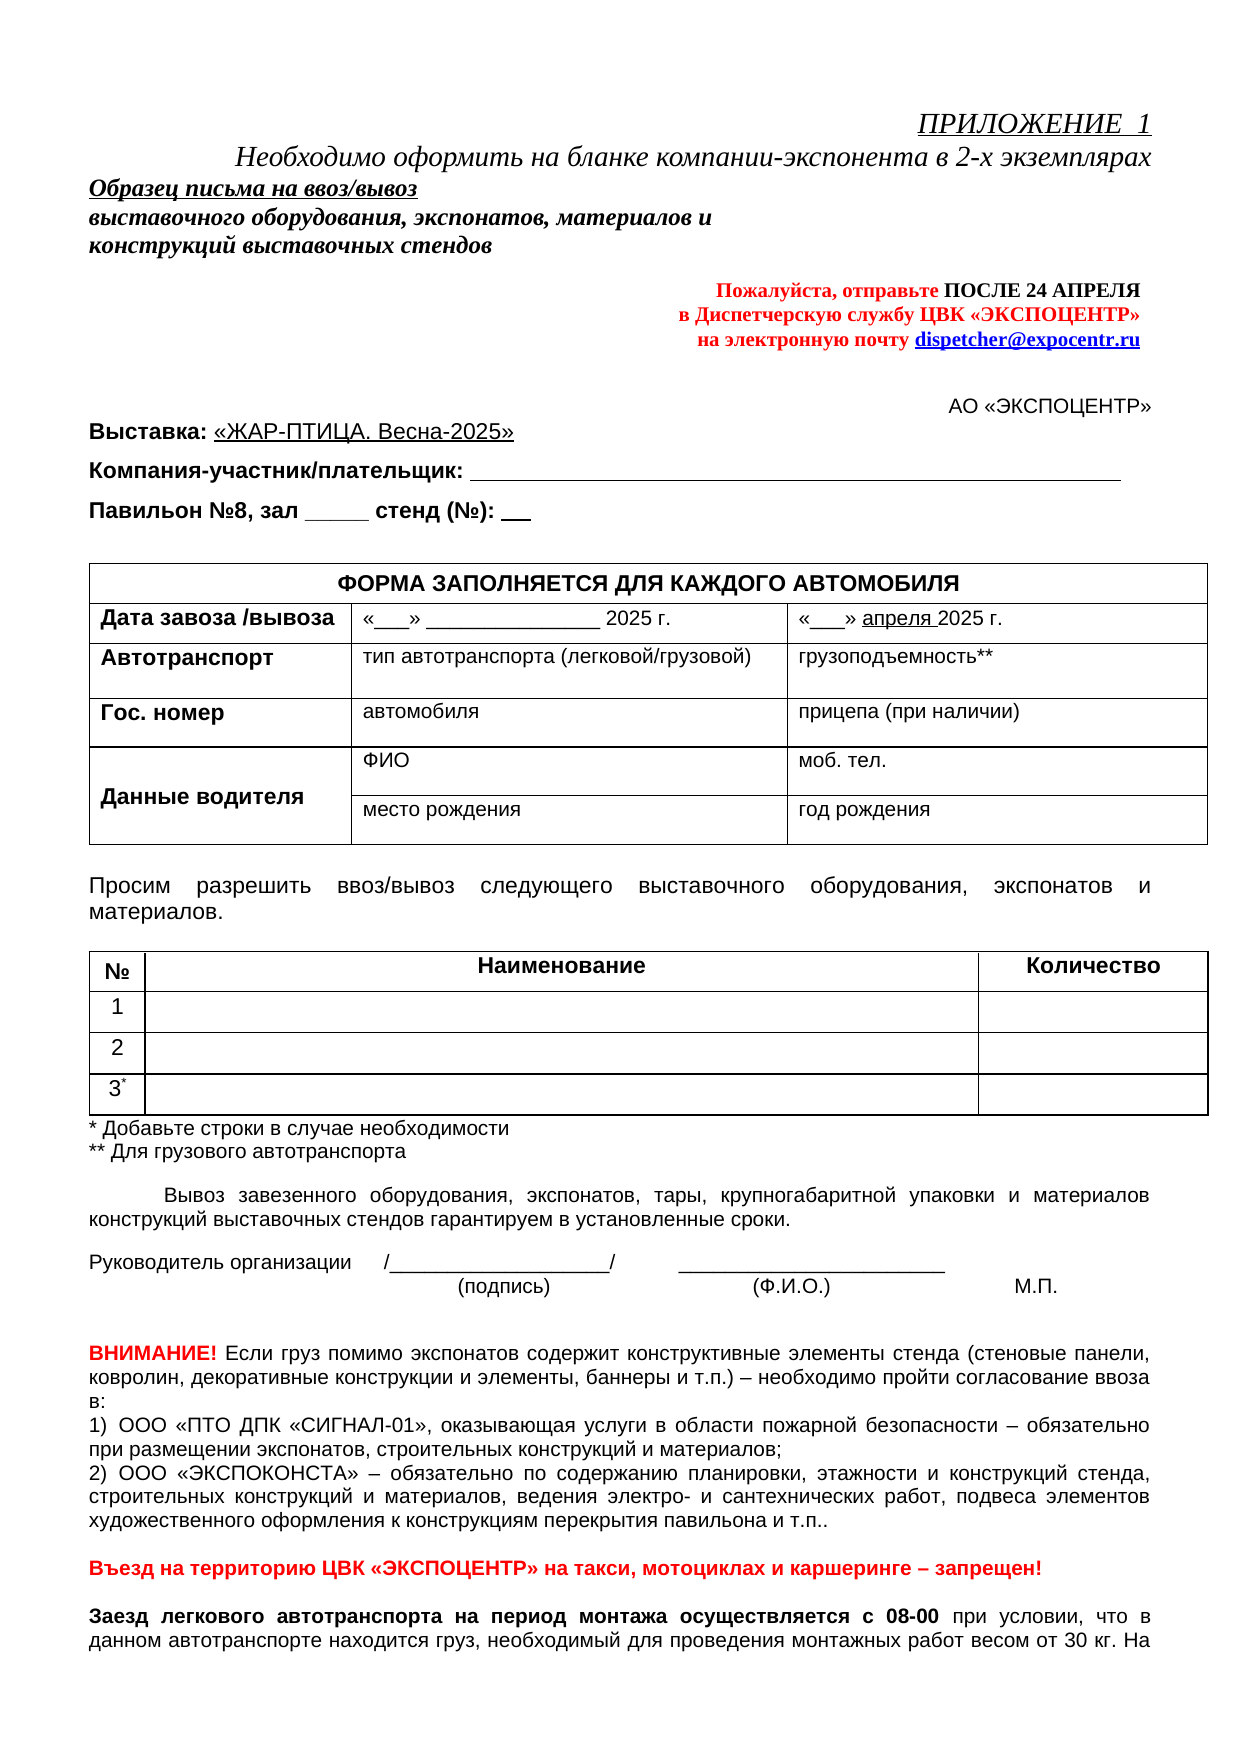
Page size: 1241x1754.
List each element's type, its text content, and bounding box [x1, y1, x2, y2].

text 1) ООО «ПТО ДПК «СИГНАЛ-01», оказывающая услуги в области пожарной безопасности – обязательно при размещении экспонатов, строительных конструкций и материалов; [89, 1412, 1152, 1460]
text Выставка: «ЖАР-ПТИЦА. Весна-2025» [89, 418, 1152, 444]
text Компания-участник/плательщик: [89, 457, 1152, 483]
text Просим разрешить ввоз/вывоз следующего выставочного оборудования, экспонатов и материалов. [89, 872, 1152, 924]
text * Добавьте строки в случае необходимости [89, 1116, 1073, 1139]
table_cell [979, 1075, 1207, 1114]
text Павильон №8, зал _____ стенд (№): [89, 497, 1152, 523]
table_header Наименование [146, 952, 978, 991]
table_cell тип автотранспорта (легковой/грузовой) [352, 644, 787, 697]
text Образец письма на ввоз/вывоз [89, 173, 1152, 202]
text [89, 1604, 1152, 1652]
table_cell [146, 1075, 978, 1114]
table_cell грузоподъемность** [788, 644, 1207, 697]
text ПРИЛОЖЕНИЕ 1 [89, 106, 1152, 139]
table_cell место рождения [352, 796, 787, 844]
table_cell 1 [90, 992, 144, 1032]
text Въезд на территорию ЦВК «ЭКСПОЦЕНТР» на такси, мотоциклах и каршеринге – запрещен! [89, 1556, 1152, 1580]
text конструкций выставочных стендов [89, 230, 1152, 259]
text АО «ЭКСПОЦЕНТР» [89, 394, 1152, 418]
text Руководитель организации /___________________/ _______________________ [89, 1249, 1073, 1273]
table_cell «___» апреля 2025 г. [788, 604, 1207, 643]
table_cell 3* [90, 1075, 144, 1114]
table_cell год рождения [788, 796, 1207, 844]
table_header Количество [979, 952, 1207, 991]
table_cell Данные водителя [90, 748, 351, 844]
table_cell 2 [90, 1033, 144, 1073]
text (подпись) (Ф.И.О.) М.П. [89, 1273, 1073, 1297]
text Необходимо оформить на бланке компании-экспонента в 2-х экземплярах [89, 139, 1152, 173]
table_cell прицепа (при наличии) [788, 699, 1207, 746]
table_header № [90, 952, 145, 991]
text ВНИМАНИЕ! Если груз помимо экспонатов содержит конструктивные элементы стенда (стеновые панели, ковролин, декоративные конструкции и элементы, баннеры и т.п.) – необходимо пройти согласование ввоза в: [89, 1341, 1152, 1412]
table_cell [146, 992, 978, 1032]
text ** Для грузового автотранспорта [89, 1139, 1152, 1163]
table_cell «___» _______________ 2025 г. [352, 604, 787, 643]
text Вывоз завезенного оборудования, экспонатов, тары, крупногабаритной упаковки и материалов конструкций выставочных стендов гарантируем в установленные сроки. [89, 1182, 1151, 1230]
table_cell Дата завоза /вывоза [90, 604, 351, 643]
table_header Пожалуйста, отправьте после 24 апреля в Диспетчерскую службу ЦВК «ЭКСПОЦЕНТР» на электронную почту dispetcher@expocentr.ru [379, 278, 1152, 394]
table_cell автомобиля [352, 699, 787, 746]
table_cell Автотранспорт [90, 644, 351, 697]
text выставочного оборудования, экспонатов, материалов и [89, 202, 1152, 230]
table_cell ФИО [352, 748, 787, 795]
table_cell моб. тел. [788, 748, 1207, 795]
table_header ФОРМА Заполняется для каждого автомобиля [90, 564, 1207, 603]
table_cell [979, 992, 1207, 1032]
text 2) ООО «ЭКСПОКОНСТА» – обязательно по содержанию планировки, этажности и конструкций стенда, строительных конструкций и материалов, ведения электро- и сантехнических работ, подвеса элементов художественного оформления к конструкциям перекрытия павильона и т.п.. [89, 1460, 1152, 1532]
table_cell [979, 1033, 1207, 1073]
table_cell [146, 1033, 978, 1073]
table_cell Гос. номер [90, 699, 351, 746]
